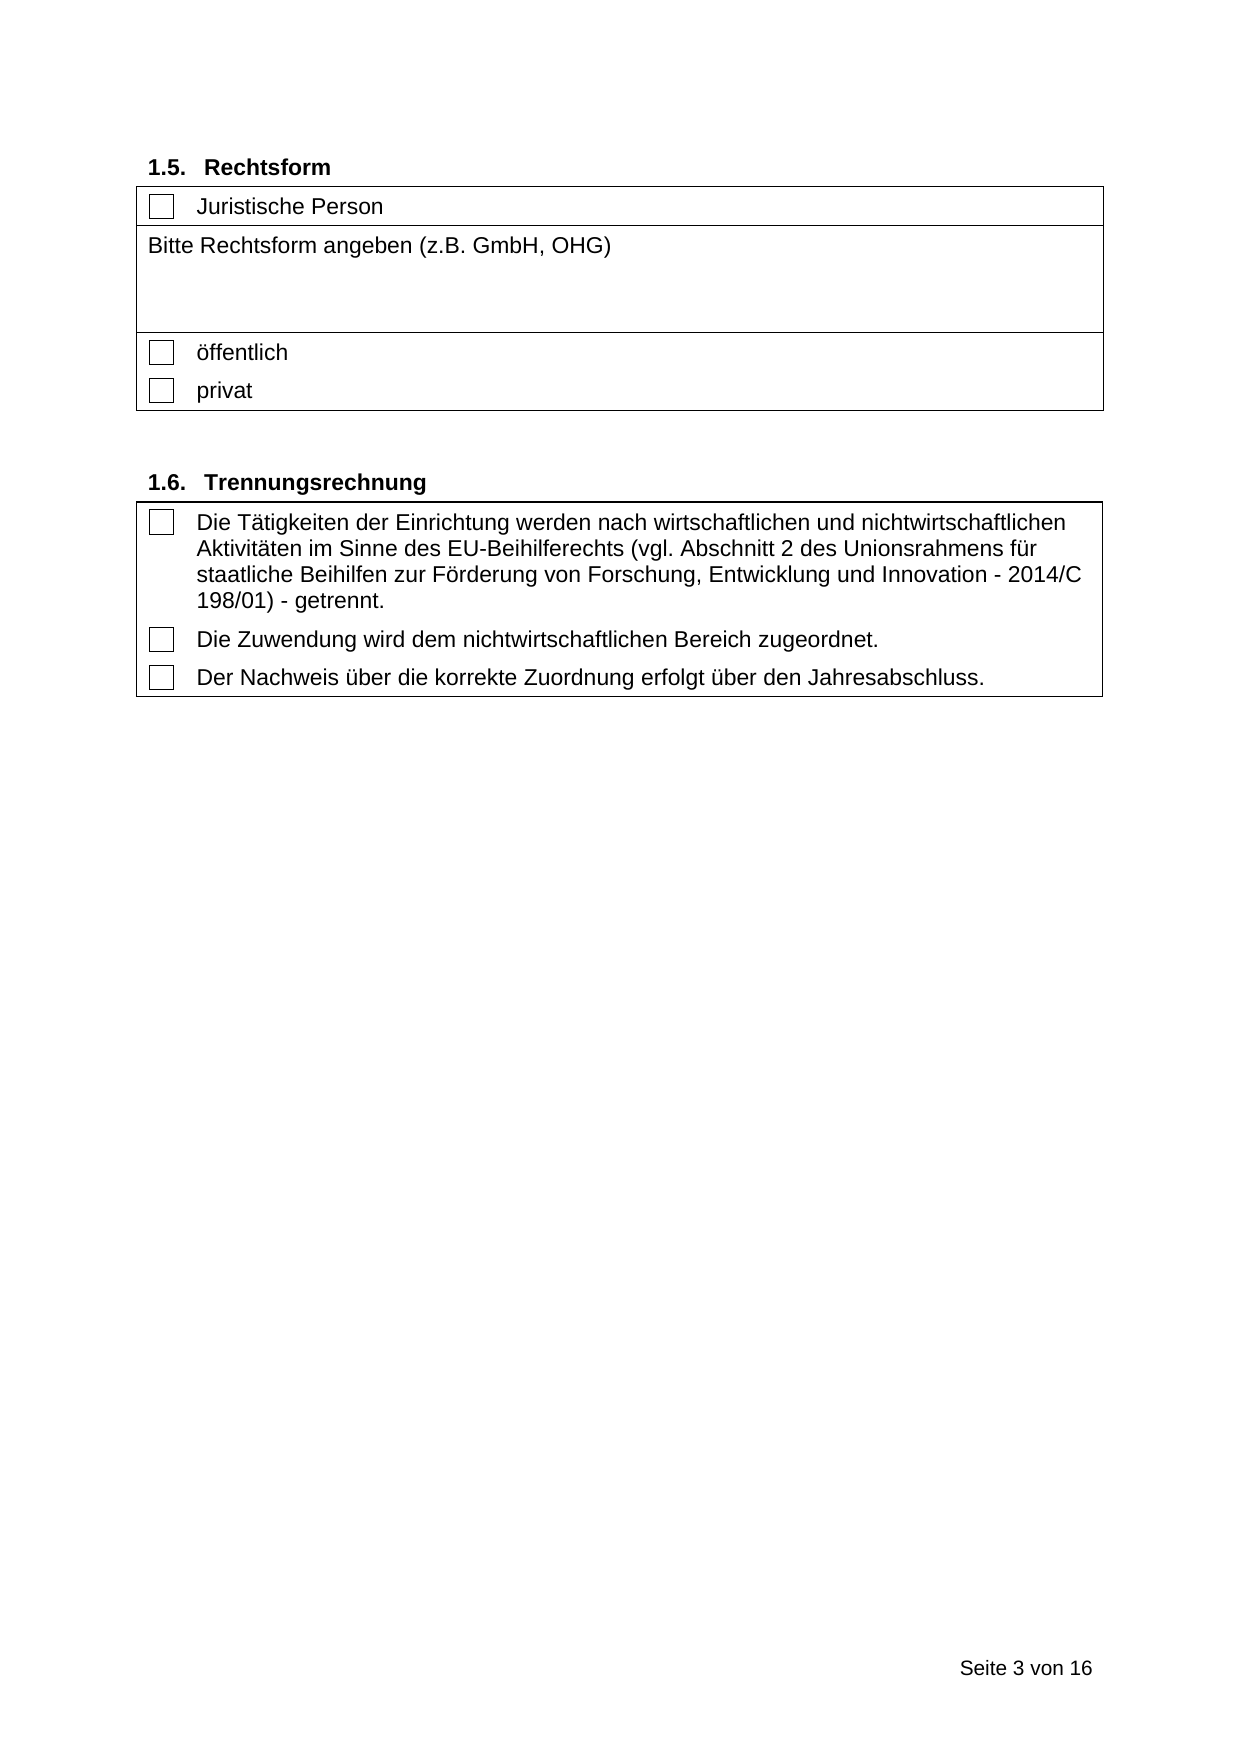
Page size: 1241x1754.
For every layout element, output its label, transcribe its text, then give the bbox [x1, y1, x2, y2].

table_cell Die Tätigkeiten der Einrichtung werden nach wirtschaftlichen und nichtwirtschaftlichen Aktivitäten im Sinne des EU-Beihilferechts (vgl. Abschnitt 2 des Unionsrahmens für staatliche Beihilfen zur Förderung von Forschung, Entwicklung und Innovation - 2014/C 198/01) - getrennt. [185, 503, 1102, 620]
table_cell [137, 333, 185, 371]
table_cell [137, 503, 185, 620]
table_cell öffentlich [185, 333, 1103, 371]
table_cell [137, 658, 185, 696]
table_cell Der Nachweis über die korrekte Zuordnung erfolgt über den Jahresabschluss. [185, 658, 1102, 696]
table_cell Die Zuwendung wird dem nichtwirtschaftlichen Bereich zugeordnet. [185, 620, 1102, 658]
table_cell [137, 620, 185, 658]
table_cell [137, 371, 185, 409]
table_cell Juristische Person [185, 187, 1103, 225]
table_cell [137, 187, 185, 225]
table_cell privat [185, 371, 1103, 409]
table_header Rechtsform [136, 148, 1104, 186]
table_header Trennungsrechnung [136, 463, 1102, 501]
table_cell Bitte Rechtsform angeben (z.B. GmbH, OHG) [137, 226, 1103, 332]
